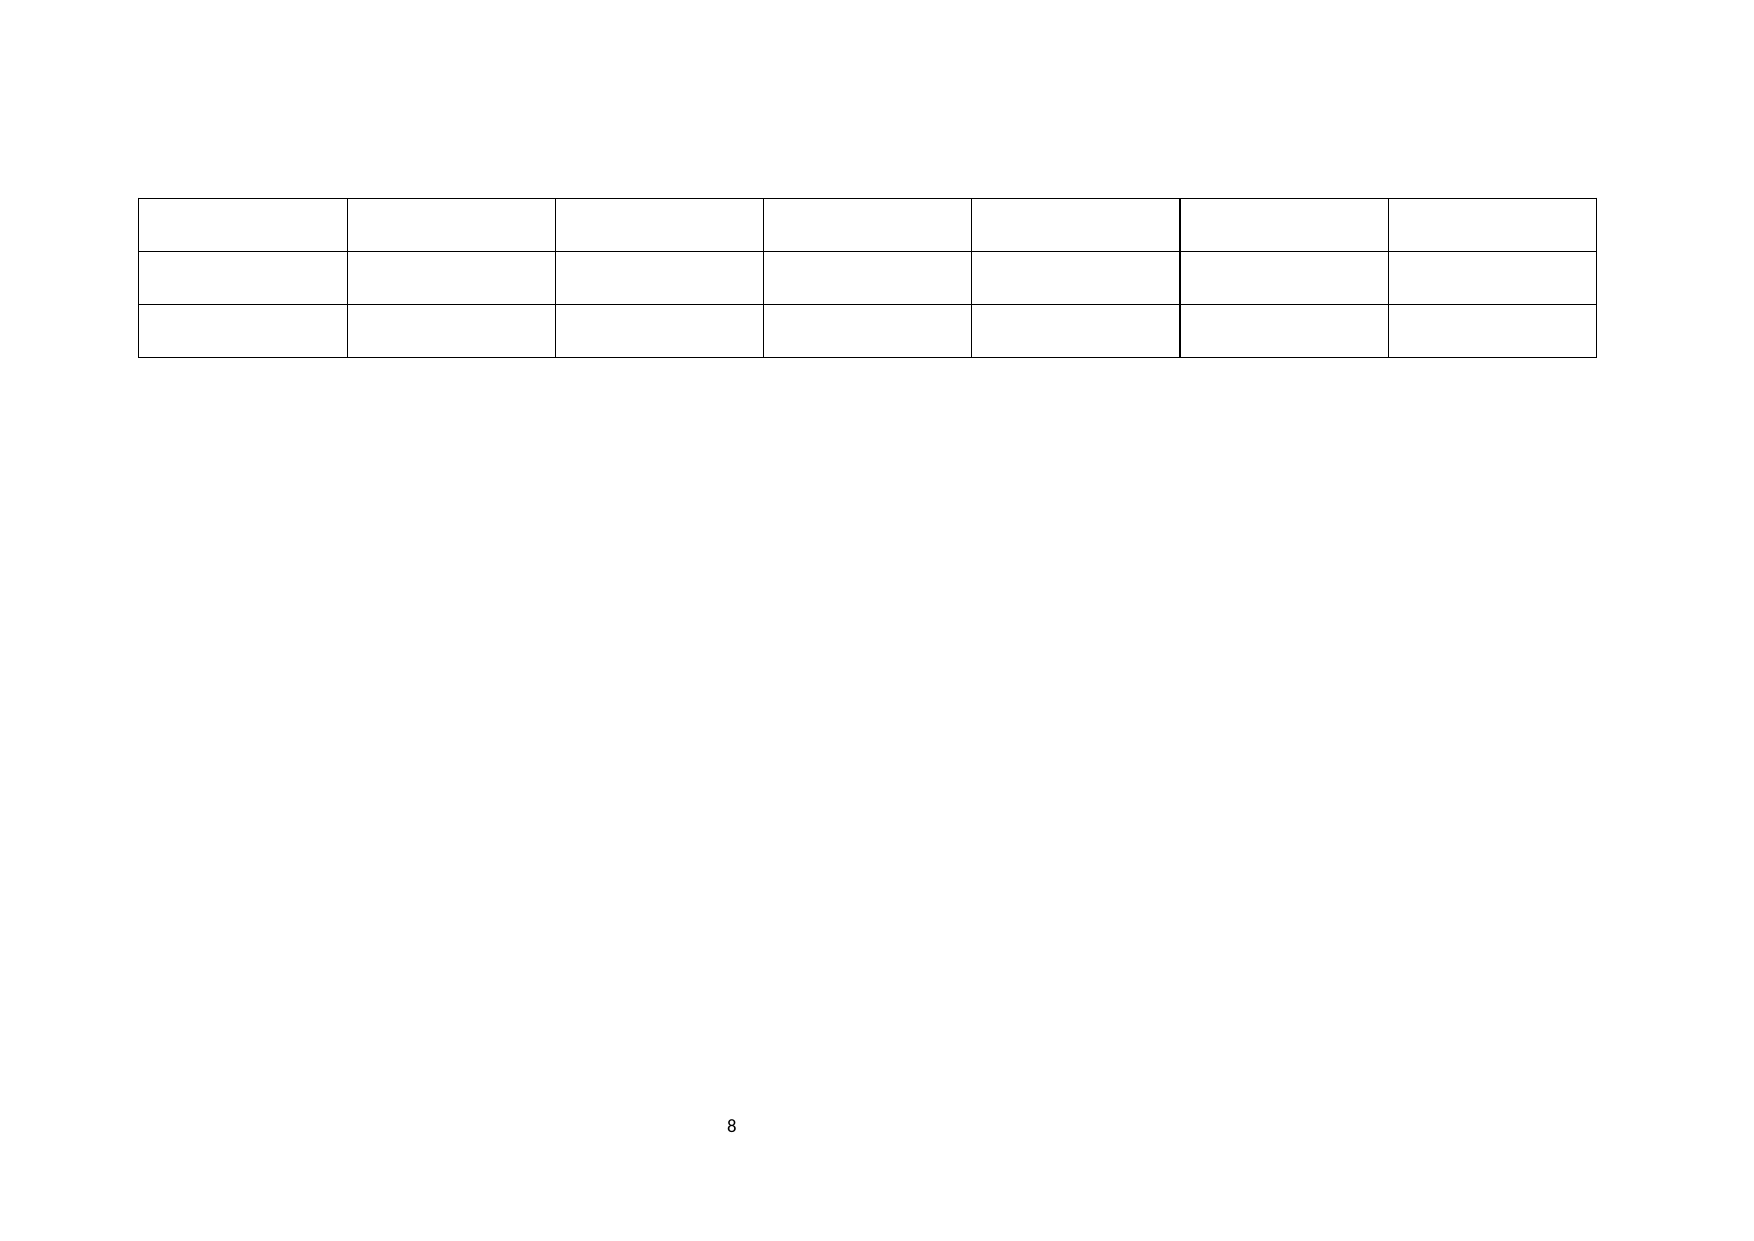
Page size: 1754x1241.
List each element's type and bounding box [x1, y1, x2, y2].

table_cell [139, 305, 347, 357]
table_cell [348, 305, 555, 357]
table_cell [1181, 305, 1388, 357]
table_cell [348, 252, 555, 304]
table_cell [764, 199, 971, 251]
table_cell [764, 305, 971, 357]
table_cell [556, 252, 763, 304]
table_cell [556, 305, 763, 357]
table_cell [1181, 199, 1388, 251]
table_cell [1389, 252, 1596, 304]
table_cell [972, 305, 1179, 357]
table_cell [972, 252, 1179, 304]
table_cell [556, 199, 763, 251]
table_cell [348, 199, 555, 251]
table_cell [1389, 305, 1596, 357]
table_cell [1181, 252, 1388, 304]
table_cell [139, 199, 347, 251]
table_cell [972, 199, 1179, 251]
table_cell [1389, 199, 1596, 251]
table_cell [139, 252, 347, 304]
table_cell [764, 252, 971, 304]
